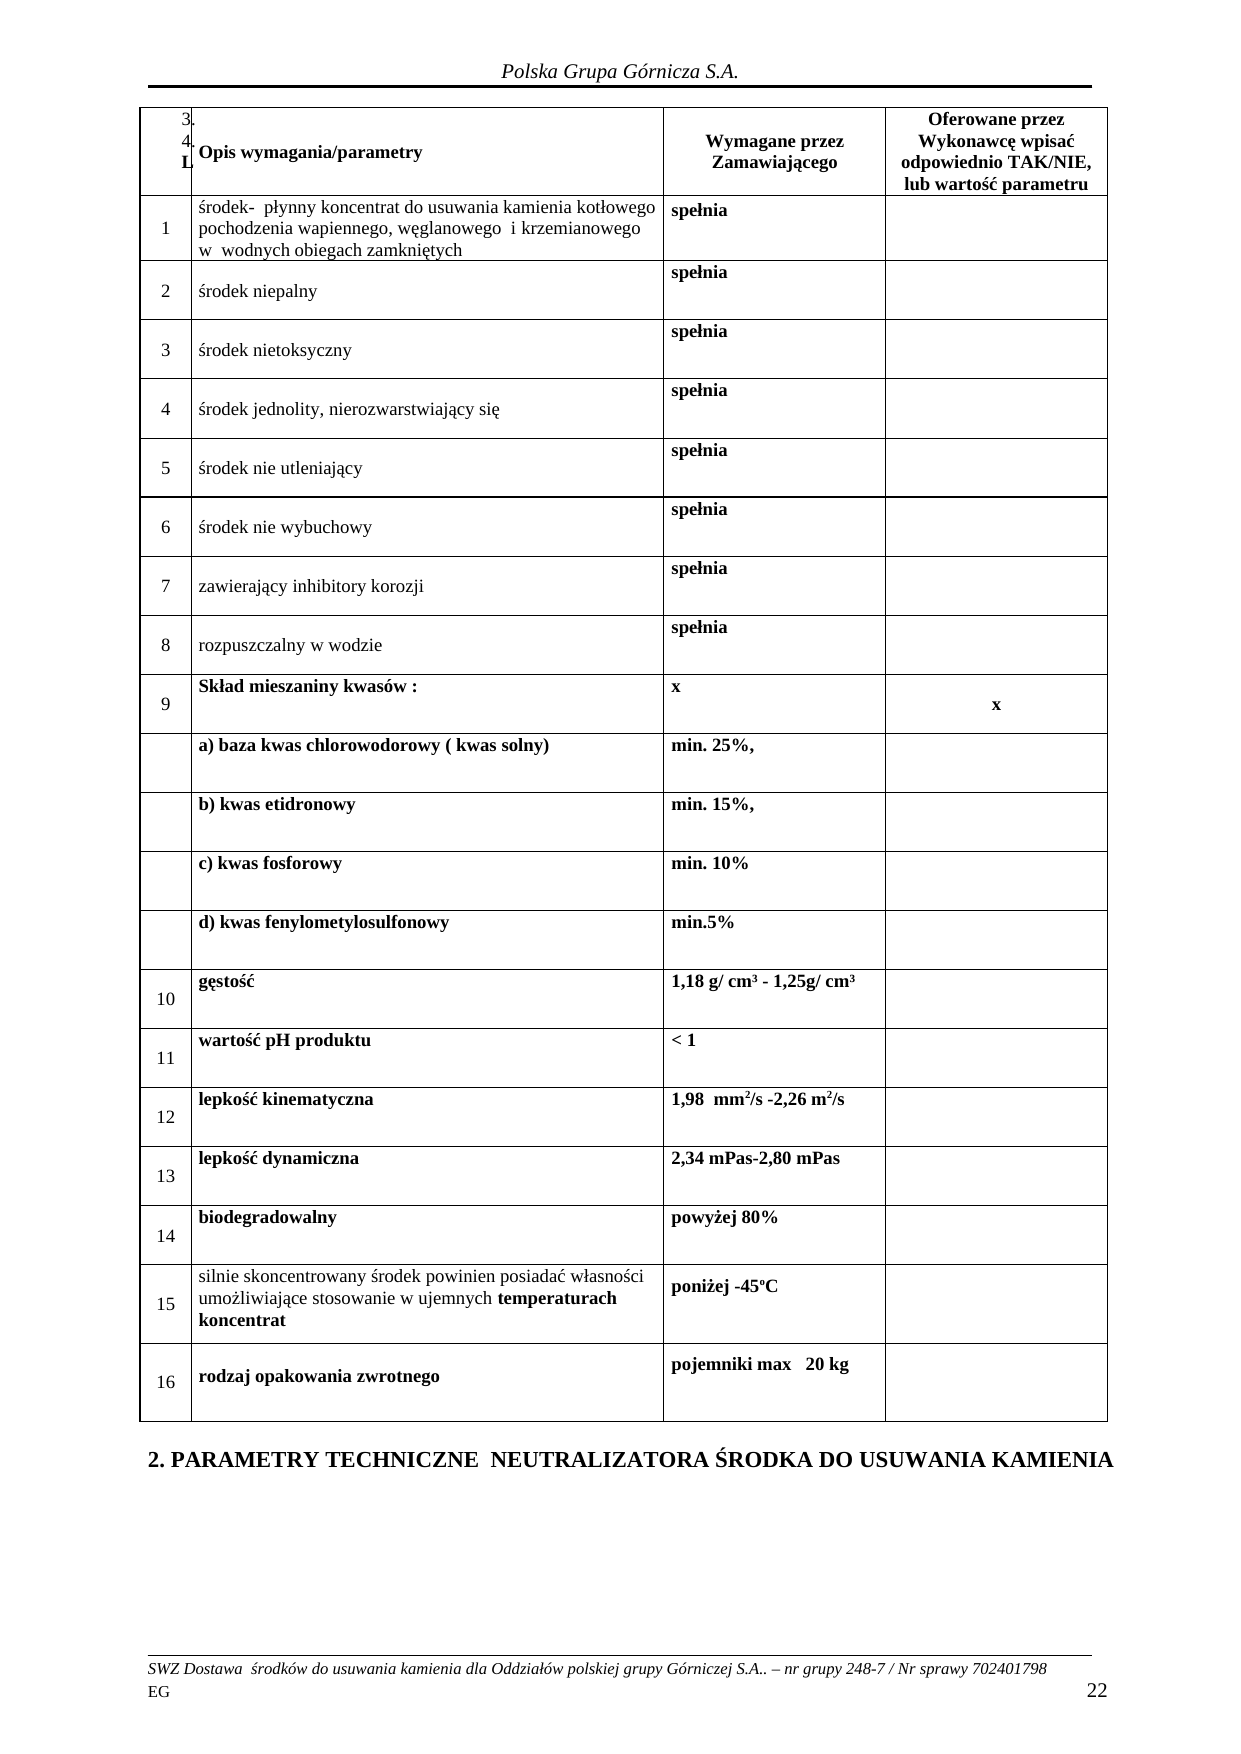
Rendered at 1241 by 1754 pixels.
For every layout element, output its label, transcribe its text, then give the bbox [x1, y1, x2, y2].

table_cell 8 [141, 616, 191, 674]
table_cell [141, 852, 191, 910]
table_header Oferowane przez Wykonawcę wpisać odpowiednio TAK/NIE, lub wartość parametru [886, 108, 1107, 194]
table_cell biodegradowalny [192, 1206, 663, 1264]
table_cell [886, 911, 1107, 969]
table_cell [886, 852, 1107, 910]
table_cell 13 [141, 1147, 191, 1205]
table_cell środek nie wybuchowy [192, 498, 663, 556]
table_cell a) baza kwas chlorowodorowy ( kwas solny) [192, 734, 663, 792]
table_cell lepkość dynamiczna [192, 1147, 663, 1205]
table_cell 12 [141, 1088, 191, 1146]
table_cell Skład mieszaniny kwasów : [192, 675, 663, 733]
list 2. PARAMETRY TECHNICZNE NEUTRALIZATORA ŚRODKA DO USUWANIA KAMIENIA [148, 1446, 1137, 1472]
table_cell min.5% [664, 911, 885, 969]
table_cell 15 [141, 1265, 191, 1343]
table_cell 16 [141, 1344, 191, 1421]
table_cell min. 10% [664, 852, 885, 910]
table_cell spełnia [664, 320, 885, 378]
table_cell spełnia [664, 439, 885, 496]
table_cell d) kwas fenylometylosulfonowy [192, 911, 663, 969]
table_cell [886, 439, 1107, 496]
table_cell [886, 793, 1107, 851]
table_cell 4 [141, 379, 191, 437]
table_cell [886, 616, 1107, 674]
table_cell 1,18 g/ cm³ - 1,25g/ cm³ [664, 970, 885, 1028]
table_cell x [664, 675, 885, 733]
table_cell 5 [141, 439, 191, 496]
table_cell [886, 970, 1107, 1028]
table_cell [886, 196, 1107, 260]
table_cell 9 [141, 675, 191, 733]
table_cell x [886, 675, 1107, 733]
table_cell 11 [141, 1029, 191, 1087]
table_cell 10 [141, 970, 191, 1028]
table_cell środek- płynny koncentrat do usuwania kamienia kotłowego pochodzenia wapiennego, węglanowego i krzemianowego w wodnych obiegach zamkniętych [192, 196, 663, 260]
table_cell 2,34 mPas-2,80 mPas [664, 1147, 885, 1205]
table_cell rozpuszczalny w wodzie [192, 616, 663, 674]
table_cell lepkość kinematyczna [192, 1088, 663, 1146]
table_cell [886, 261, 1107, 319]
table_cell spełnia [664, 498, 885, 556]
table_cell 3 [141, 320, 191, 378]
table_cell [141, 734, 191, 792]
table_cell [886, 734, 1107, 792]
table_cell wartość pH produktu [192, 1029, 663, 1087]
table_cell gęstość [192, 970, 663, 1028]
table_cell 1 [141, 196, 191, 260]
table_cell [886, 320, 1107, 378]
table_cell spełnia [664, 379, 885, 437]
table_cell 7 [141, 557, 191, 614]
table_cell [141, 793, 191, 851]
table_cell spełnia [664, 616, 885, 674]
table_cell b) kwas etidronowy [192, 793, 663, 851]
table_header Opis wymagania/parametry [192, 108, 663, 194]
table_cell zawierający inhibitory korozji [192, 557, 663, 614]
table_cell [886, 1029, 1107, 1087]
table_cell [886, 1344, 1107, 1421]
table_cell [886, 557, 1107, 614]
table_cell pojemniki max 20 kg [664, 1344, 885, 1421]
table_cell spełnia [664, 261, 885, 319]
table_cell [141, 911, 191, 969]
table_cell min. 15%, [664, 793, 885, 851]
table_cell środek jednolity, nierozwarstwiający się [192, 379, 663, 437]
table_cell poniżej -45oC [664, 1265, 885, 1343]
table_cell < 1 [664, 1029, 885, 1087]
table_cell [886, 1206, 1107, 1264]
table_cell [886, 1147, 1107, 1205]
table_cell środek nie utleniający [192, 439, 663, 496]
table_cell [886, 1088, 1107, 1146]
table_cell 6 [141, 498, 191, 556]
table_cell min. 25%, [664, 734, 885, 792]
table_cell środek nietoksyczny [192, 320, 663, 378]
table_cell [886, 1265, 1107, 1343]
table_cell 14 [141, 1206, 191, 1264]
table_cell [886, 379, 1107, 437]
table_header Wymagane przez Zamawiającego [664, 108, 885, 194]
table_cell [886, 498, 1107, 556]
table_cell silnie skoncentrowany środek powinien posiadać własności umożliwiające stosowanie w ujemnych temperaturach koncentrat [192, 1265, 663, 1343]
table_cell 2 [141, 261, 191, 319]
table_cell spełnia [664, 557, 885, 614]
table_cell c) kwas fosforowy [192, 852, 663, 910]
table_cell środek niepalny [192, 261, 663, 319]
table_cell rodzaj opakowania zwrotnego [192, 1344, 663, 1421]
table_header Lp. [141, 108, 191, 194]
table_cell powyżej 80% [664, 1206, 885, 1264]
table_cell spełnia [664, 196, 885, 260]
table_cell 1,98 mm2/s -2,26 m2/s [664, 1088, 885, 1146]
